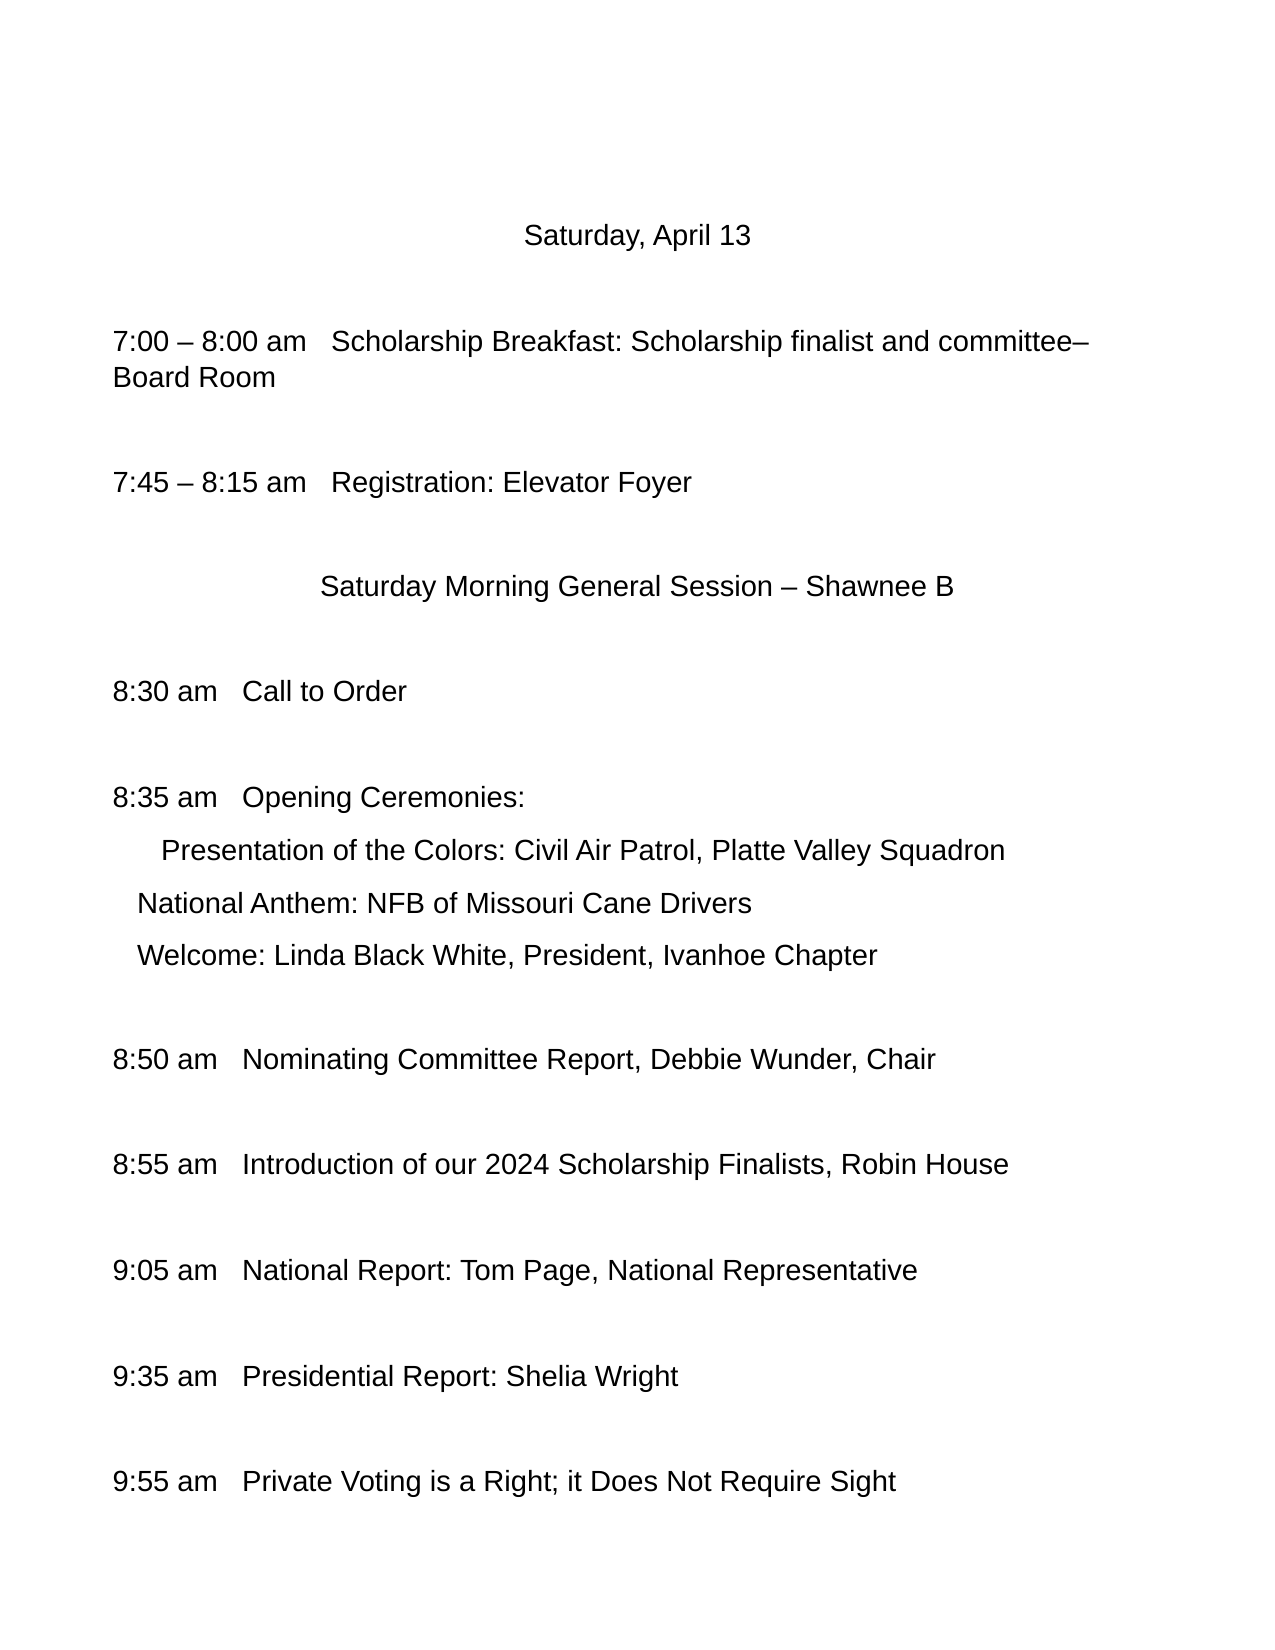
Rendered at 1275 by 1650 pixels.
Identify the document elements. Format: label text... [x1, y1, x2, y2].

text 8:35 am Opening Ceremonies: [112, 780, 1162, 813]
text 9:55 am Private Voting is a Right; it Does Not Require Sight [112, 1464, 1162, 1498]
text Saturday Morning General Session – Shawnee B [112, 569, 1162, 602]
text National Anthem: NFB of Missouri Cane Drivers [112, 886, 1162, 919]
text Saturday, April 13 [112, 218, 1162, 252]
text Presentation of the Colors: Civil Air Patrol, Platte Valley Squadron [112, 833, 1162, 866]
text 7:00 – 8:00 am Scholarship Breakfast: Scholarship finalist and committee– Board Room [112, 324, 1162, 393]
text 9:05 am National Report: Tom Page, National Representative [112, 1253, 1162, 1286]
text 8:50 am Nominating Committee Report, Debbie Wunder, Chair [112, 1042, 1162, 1075]
text Welcome: Linda Black White, President, Ivanhoe Chapter [112, 938, 1162, 972]
text 8:30 am Call to Order [112, 674, 1162, 708]
text 8:55 am Introduction of our 2024 Scholarship Finalists, Robin House [112, 1147, 1162, 1181]
text 7:45 – 8:15 am Registration: Elevator Foyer [112, 466, 1162, 499]
text 9:35 am Presidential Report: Shelia Wright [112, 1358, 1162, 1392]
